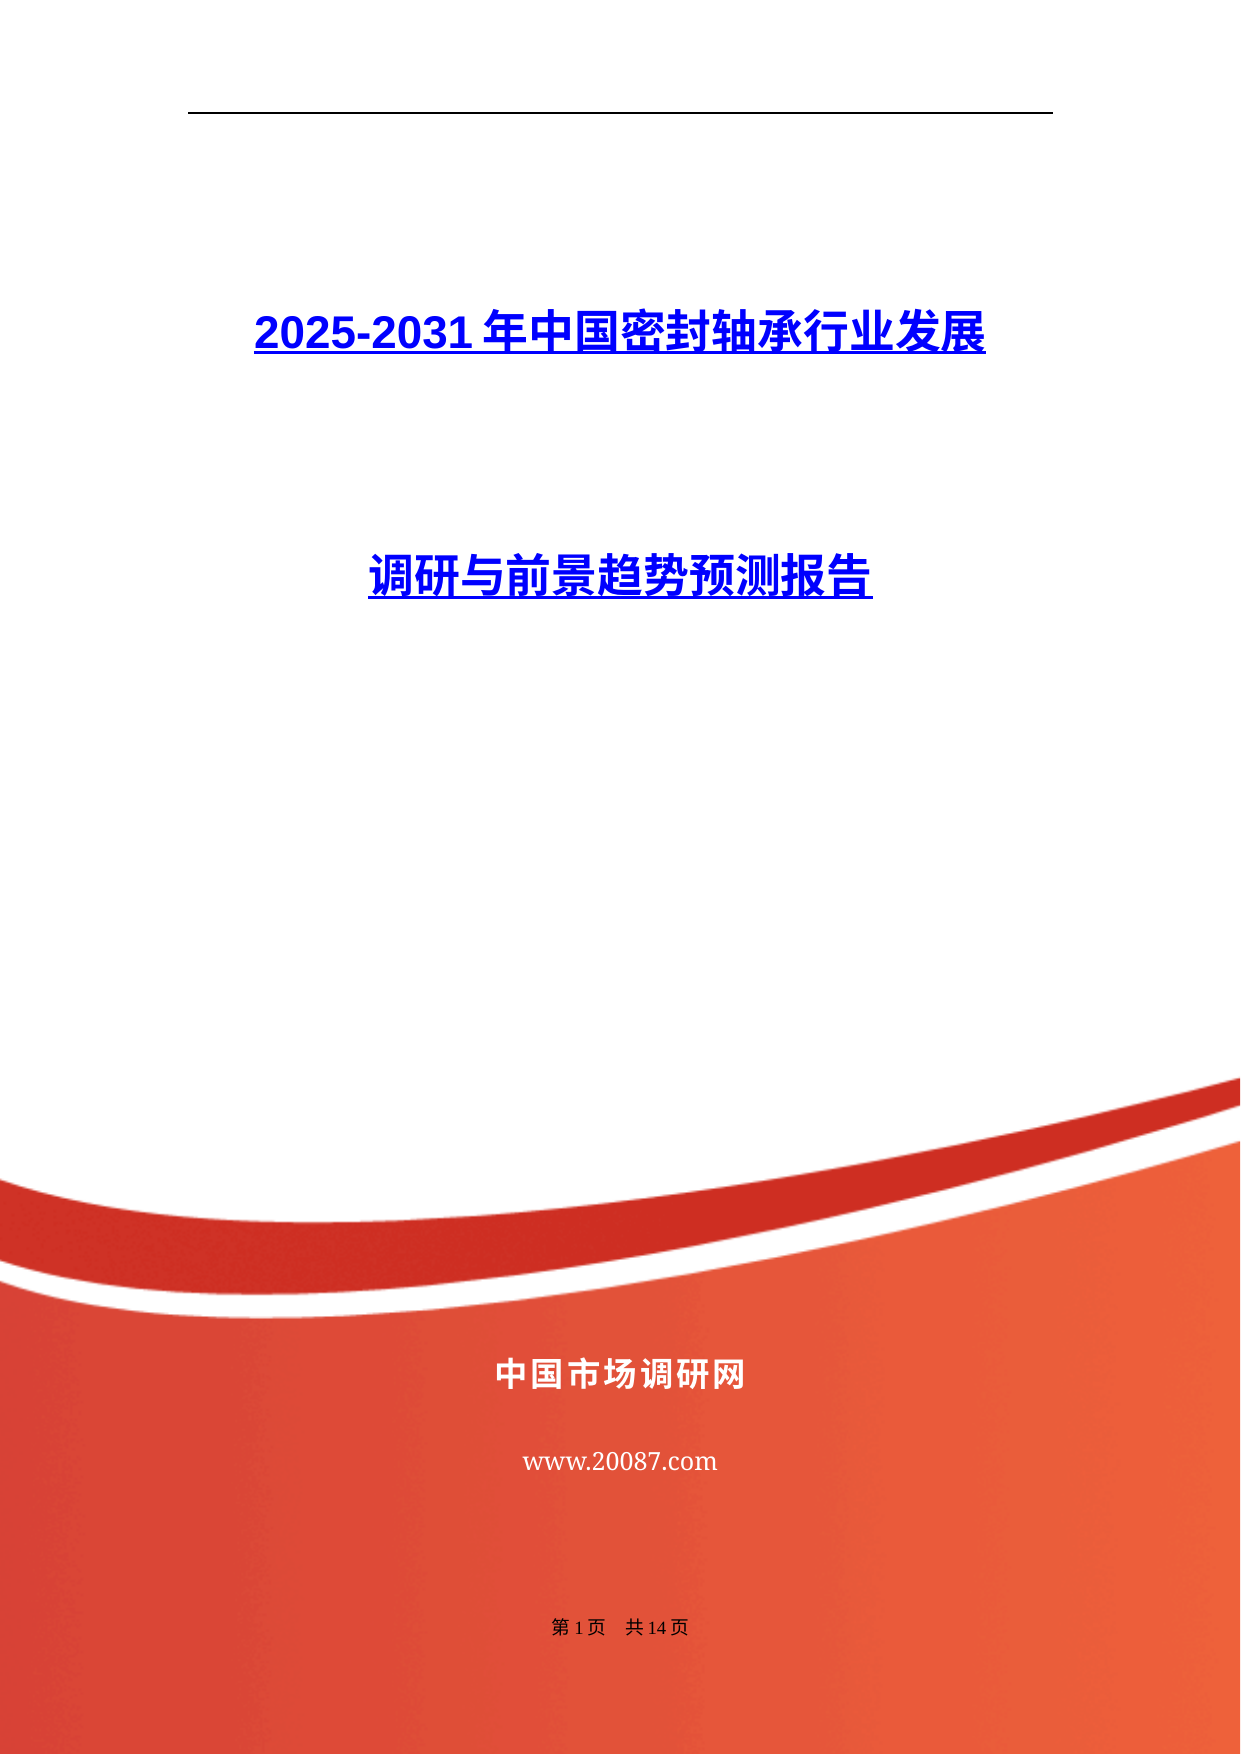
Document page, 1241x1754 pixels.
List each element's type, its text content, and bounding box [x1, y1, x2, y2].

subtitle 中国市场调研网 [187, 1339, 1053, 1404]
picture [0, 1006, 1241, 1754]
table_header 2025-2031年中国密封轴承行业发展调研与前景趋势预测报告 [188, 207, 1053, 773]
text www.20087.com [187, 1428, 1053, 1493]
